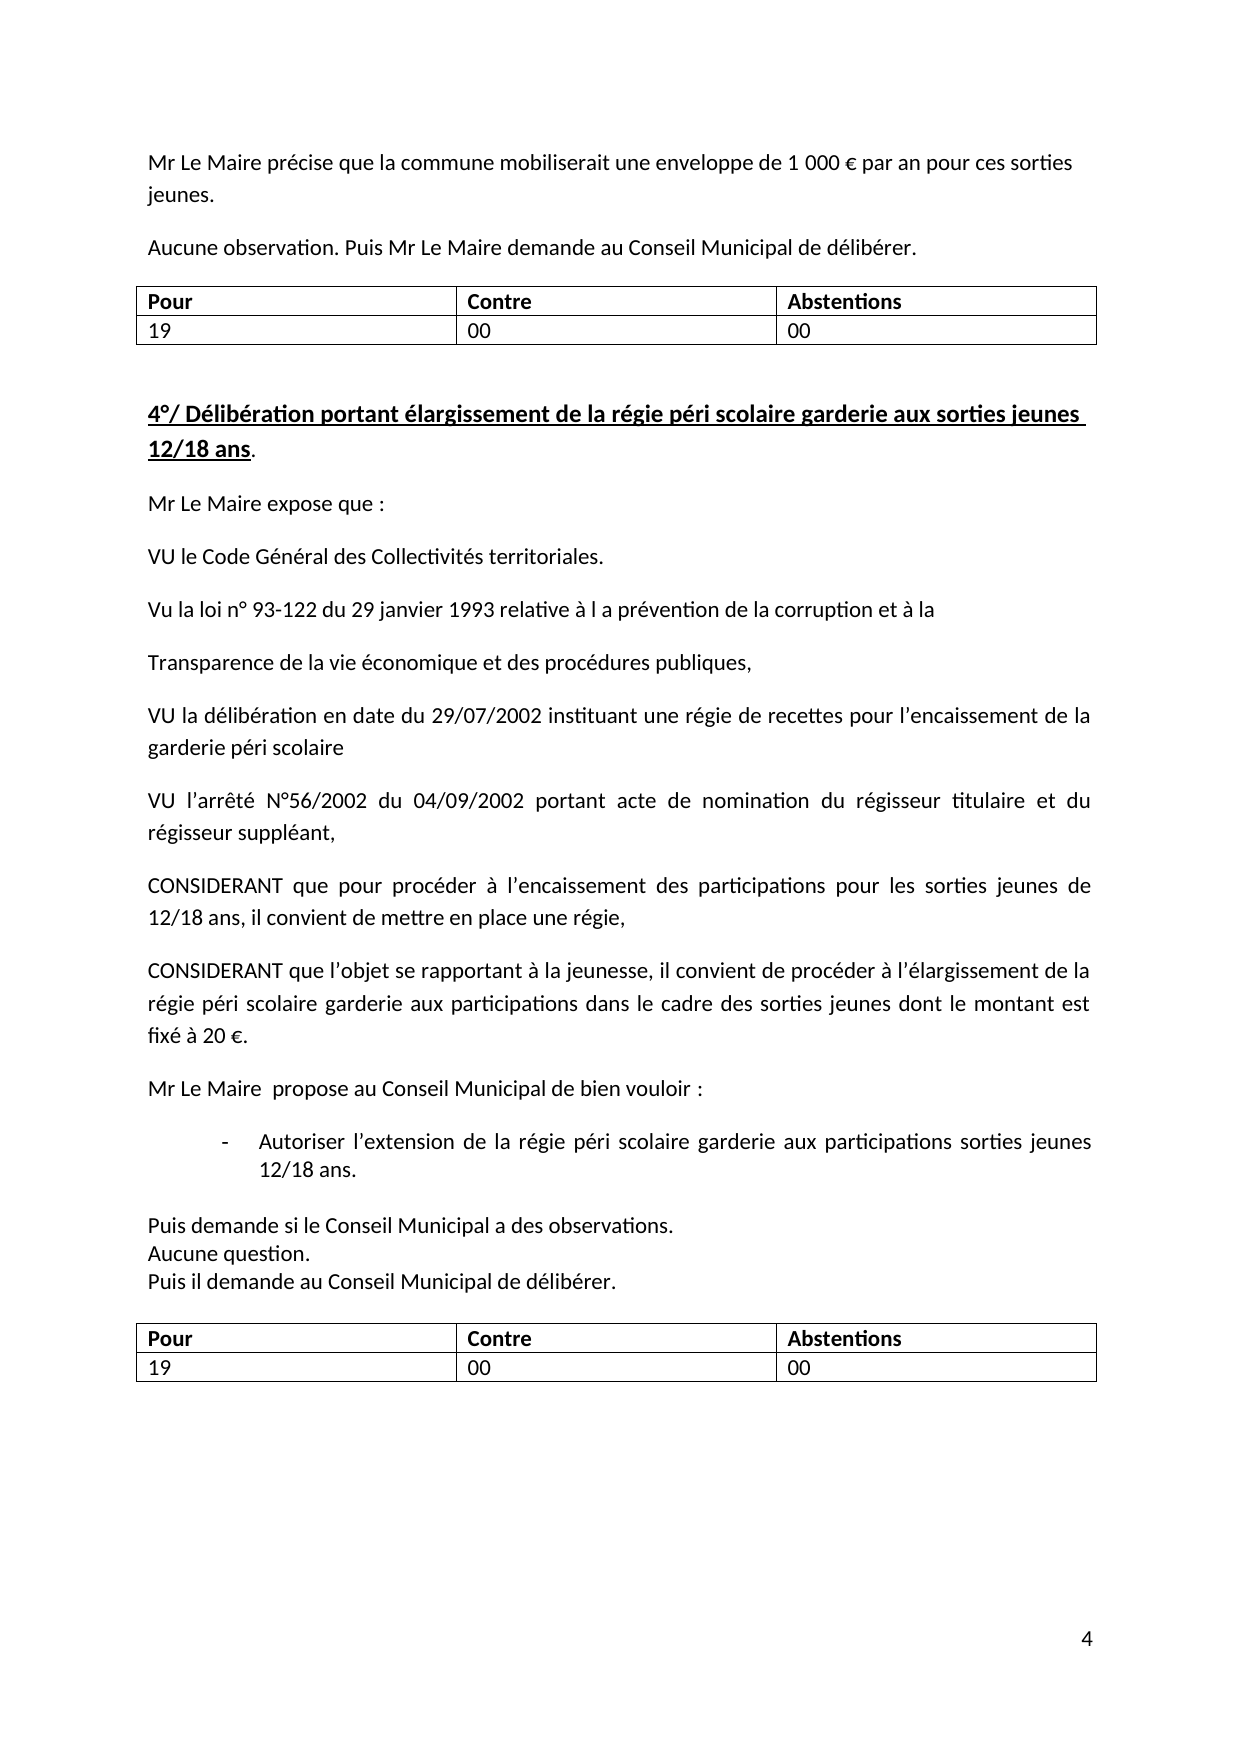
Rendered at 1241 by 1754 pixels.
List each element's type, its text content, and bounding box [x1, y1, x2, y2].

text Mr Le Maire expose que : [148, 489, 1093, 517]
text Aucune question. [148, 1239, 1093, 1267]
text Mr Le Maire précise que la commune mobiliserait une enveloppe de 1 000 € par an pour ces sorties jeunes. [148, 148, 1093, 208]
text Puis il demande au Conseil Municipal de délibérer. [148, 1267, 1093, 1295]
table_header Pour [137, 287, 456, 315]
text CONSIDERANT que l’objet se rapportant à la jeunesse, il convient de procéder à l’élargissement de la régie péri scolaire garderie aux participations dans le cadre des sorties jeunes dont le montant est fixé à 20 €. [148, 957, 1093, 1049]
list Autoriser l’extension de la régie péri scolaire garderie aux participations sorties jeunes 12/18 ans. [221, 1127, 1093, 1183]
text VU la délibération en date du 29/07/2002 instituant une régie de recettes pour l’encaissement de la garderie péri scolaire [148, 701, 1093, 761]
table_cell 19 [137, 1353, 456, 1381]
table_header Contre [457, 1324, 776, 1352]
text VU l’arrêté N°56/2002 du 04/09/2002 portant acte de nomination du régisseur titulaire et du régisseur suppléant, [148, 786, 1093, 846]
table_header Pour [137, 1324, 456, 1352]
table_header Contre [457, 287, 776, 315]
table_header Abstentions [777, 287, 1096, 315]
table_cell 19 [137, 316, 456, 344]
text Vu la loi n° 93-122 du 29 janvier 1993 relative à l a prévention de la corruption et à la [148, 595, 1093, 623]
table_cell 00 [777, 316, 1096, 344]
table_header Abstentions [777, 1324, 1096, 1352]
table_cell 00 [457, 1353, 776, 1381]
text Aucune observation. Puis Mr Le Maire demande au Conseil Municipal de délibérer. [148, 233, 1093, 261]
text VU le Code Général des Collectivités territoriales. [148, 542, 1093, 570]
text Puis demande si le Conseil Municipal a des observations. [148, 1211, 1093, 1239]
text Mr Le Maire propose au Conseil Municipal de bien vouloir : [148, 1074, 1093, 1102]
text CONSIDERANT que pour procéder à l’encaissement des participations pour les sorties jeunes de 12/18 ans, il convient de mettre en place une régie, [148, 871, 1093, 932]
table_cell 00 [457, 316, 776, 344]
text 4°/ Délibération portant élargissement de la régie péri scolaire garderie aux sorties jeunes 12/18 ans. [148, 398, 1093, 463]
table_cell 00 [777, 1353, 1096, 1381]
text Transparence de la vie économique et des procédures publiques, [148, 648, 1093, 676]
